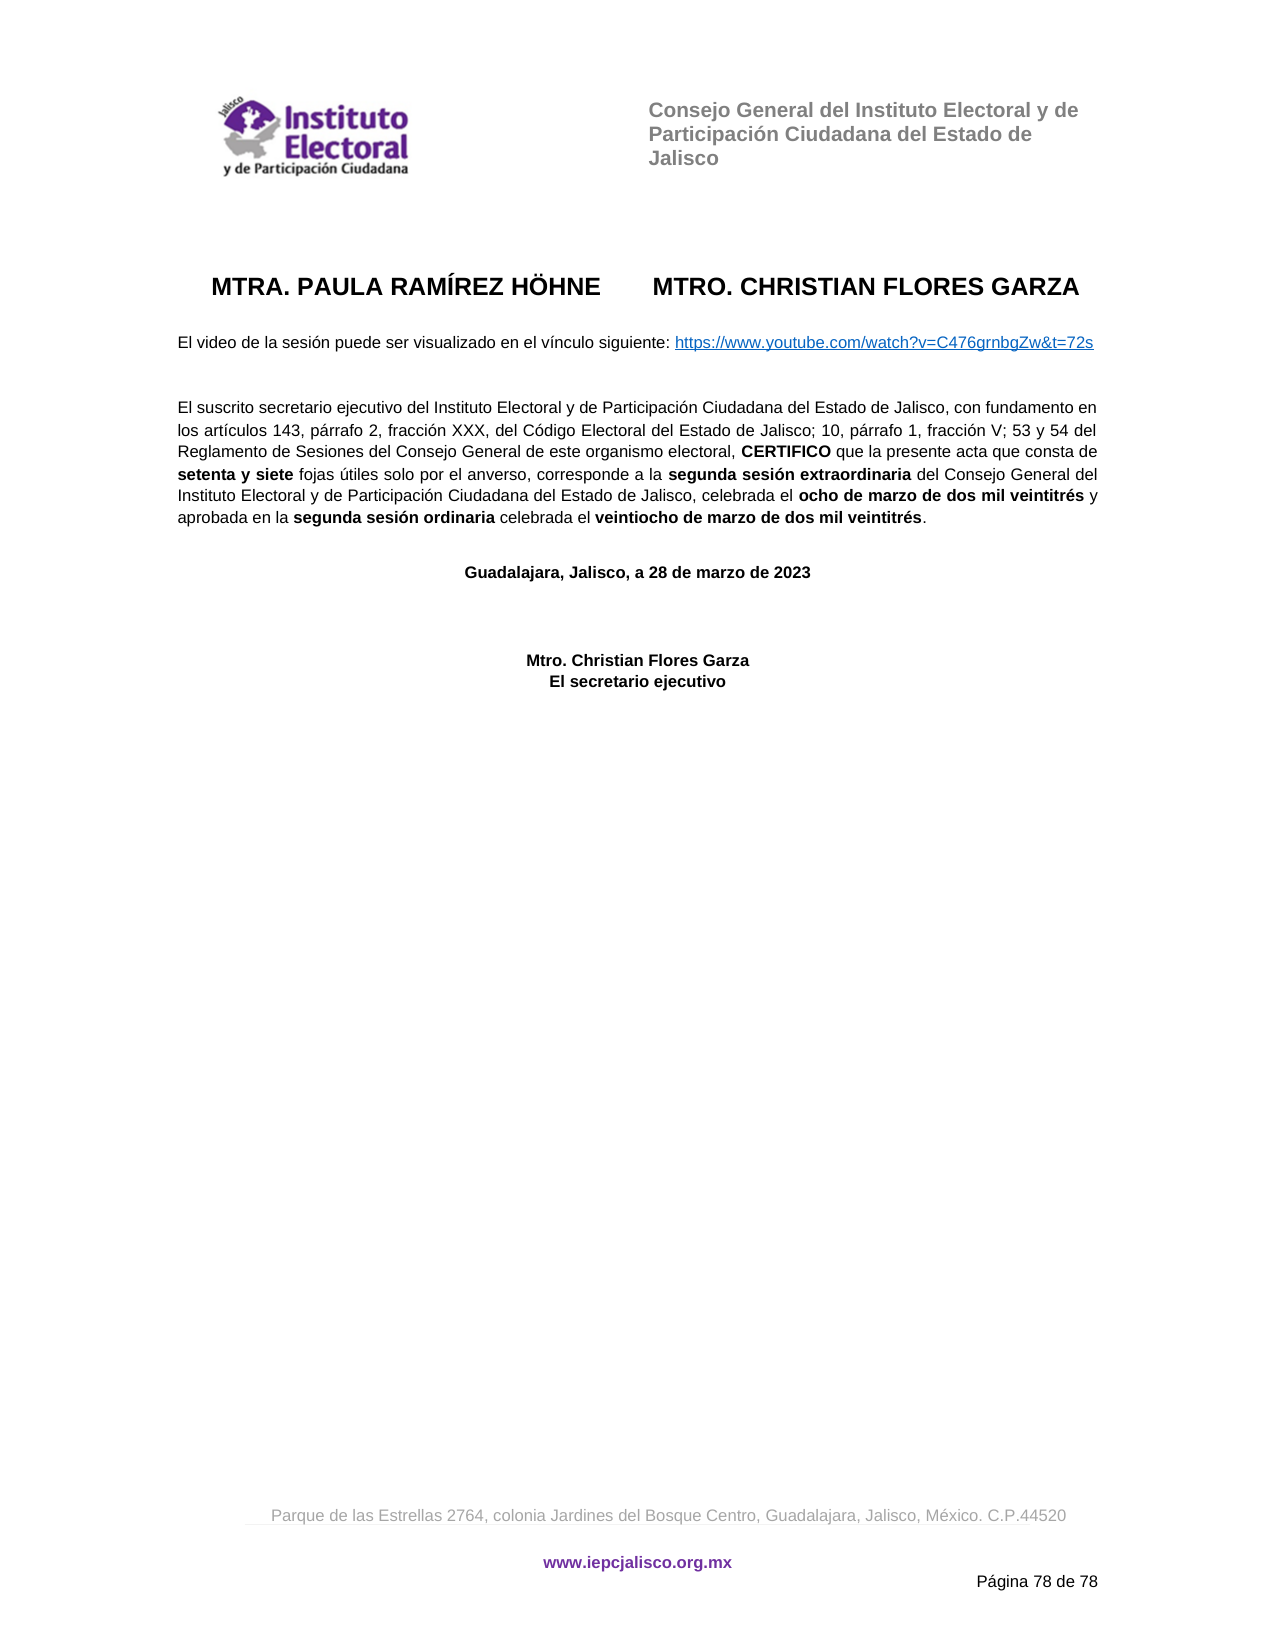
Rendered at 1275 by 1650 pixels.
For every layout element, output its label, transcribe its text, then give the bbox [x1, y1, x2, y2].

text El suscrito secretario ejecutivo del Instituto Electoral y de Participación Ciudadana del Estado de Jalisco, con fundamento en los artículos 143, párrafo 2, fracción XXX, del Código Electoral del Estado de Jalisco; 10, párrafo 1, fracción V; 53 y 54 del Reglamento de Sesiones del Consejo General de este organismo electoral, CERTIFICO que la presente acta que consta de setenta y siete fojas útiles solo por el anverso, corresponde a la segunda sesión extraordinaria del Consejo General del Instituto Electoral y de Participación Ciudadana del Estado de Jalisco, celebrada el ocho de marzo de dos mil veintitrés y aprobada en la segunda sesión ordinaria celebrada el veintiocho de marzo de dos mil veintitrés. [177, 398, 1098, 527]
text Mtro. Christian Flores Garza [177, 650, 1098, 669]
table_header LA CONSEJERA PRESIDENTA DEL CONSEJO GENERAL MTRA. PAULA RAMÍREZ HÖHNE [177, 260, 635, 332]
text Guadalajara, Jalisco, a 28 de marzo de 2023 [177, 562, 1098, 582]
text El secretario ejecutivo [177, 672, 1098, 691]
picture [188, 73, 436, 199]
text El video de la sesión puede ser visualizado en el vínculo siguiente: https://www.youtube.com/watch?v=C476grnbgZw&t=72s [177, 332, 1098, 352]
table_header EL SECRETARIO DEL CONSEJEO GENERAL MTRO. CHRISTIAN FLORES GARZA [635, 260, 1098, 332]
